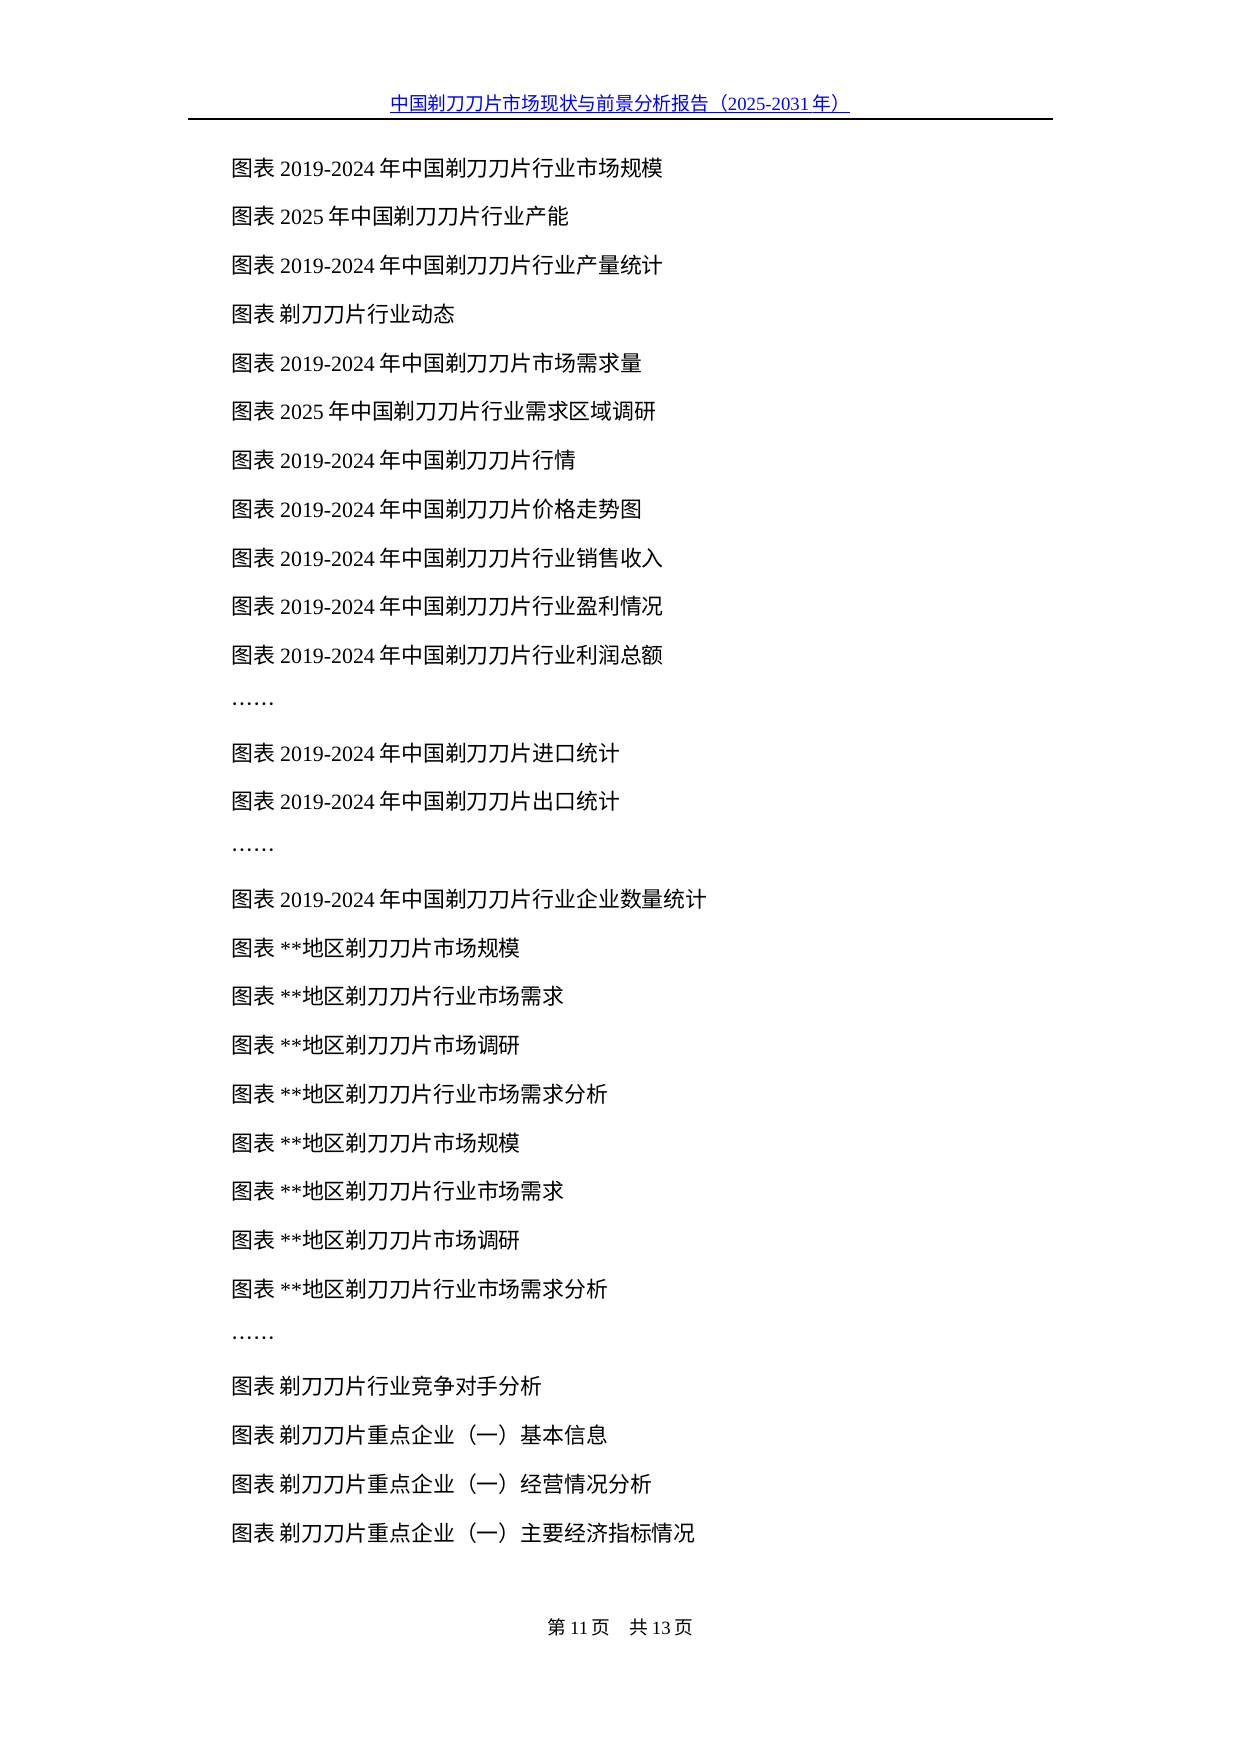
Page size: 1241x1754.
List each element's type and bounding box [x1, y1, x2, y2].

text [187, 150, 1053, 1548]
